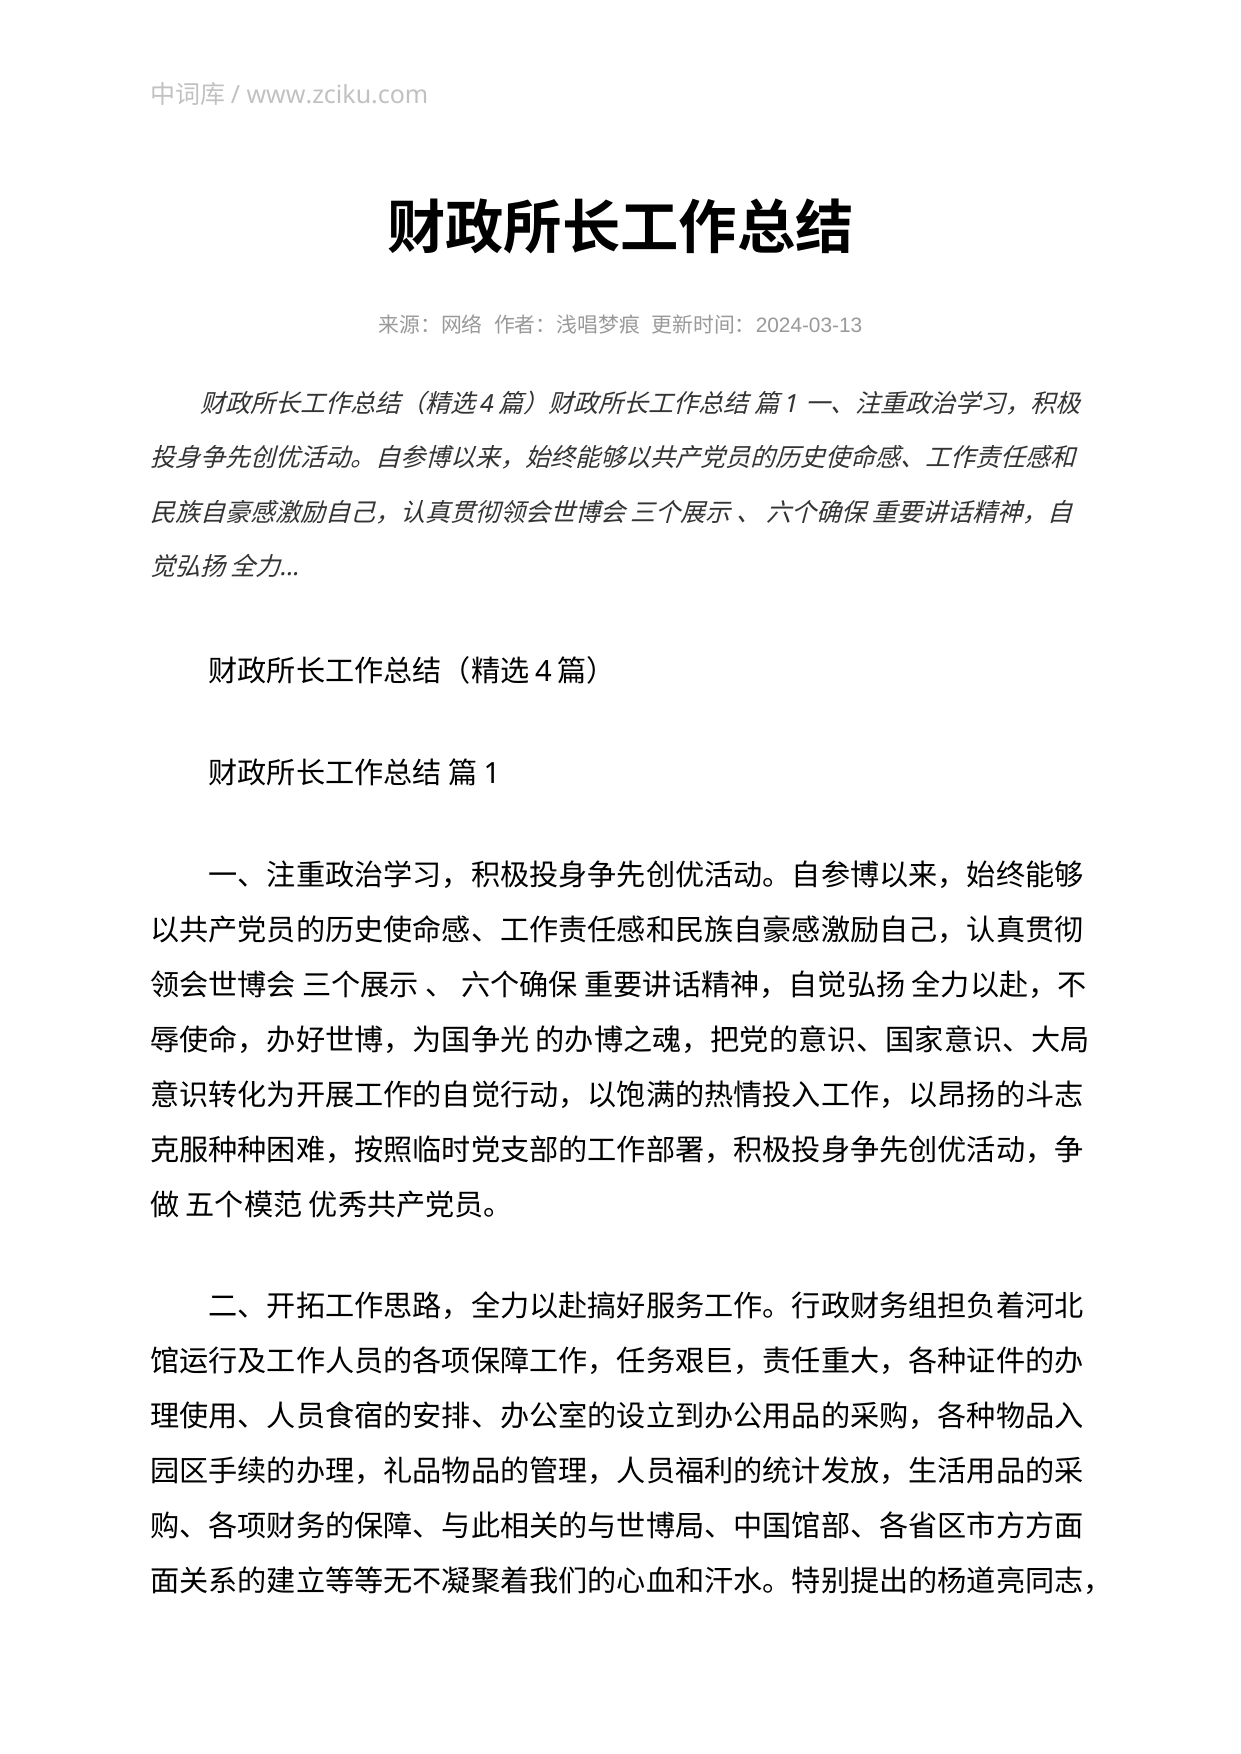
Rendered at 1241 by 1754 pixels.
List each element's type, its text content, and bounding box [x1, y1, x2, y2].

text 财政所长工作总结（精选4篇） [150, 648, 1090, 690]
text 财政所长工作总结 篇1 [150, 750, 1090, 792]
subtitle 财政所长工作总结 [150, 181, 1090, 266]
text 一、注重政治学习，积极投身争先创优活动。自参博以来，始终能够以共产党员的历史使命感、工作责任感和民族自豪感激励自己，认真贯彻领会世博会 三个展示 、 六个确保 重要讲话精神，自觉弘扬 全力以赴，不辱使命，办好世博，为国争光 的办博之魂，把党的意识、国家意识、大局意识转化为开展工作的自觉行动，以饱满的热情投入工作，以昂扬的斗志克服种种困难，按照临时党支部的工作部署，积极投身争先创优活动，争做 五个模范 优秀共产党员。 [150, 852, 1090, 1223]
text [150, 1283, 1090, 1600]
text 财政所长工作总结（精选4篇）财政所长工作总结 篇1 一、注重政治学习，积极投身争先创优活动。自参博以来，始终能够以共产党员的历史使命感、工作责任感和民族自豪感激励自己，认真贯彻领会世博会 三个展示 、 六个确保 重要讲话精神，自觉弘扬 全力... [150, 383, 1090, 583]
text 来源：网络 作者：浅唱梦痕 更新时间：2024-03-13 [150, 313, 1090, 337]
